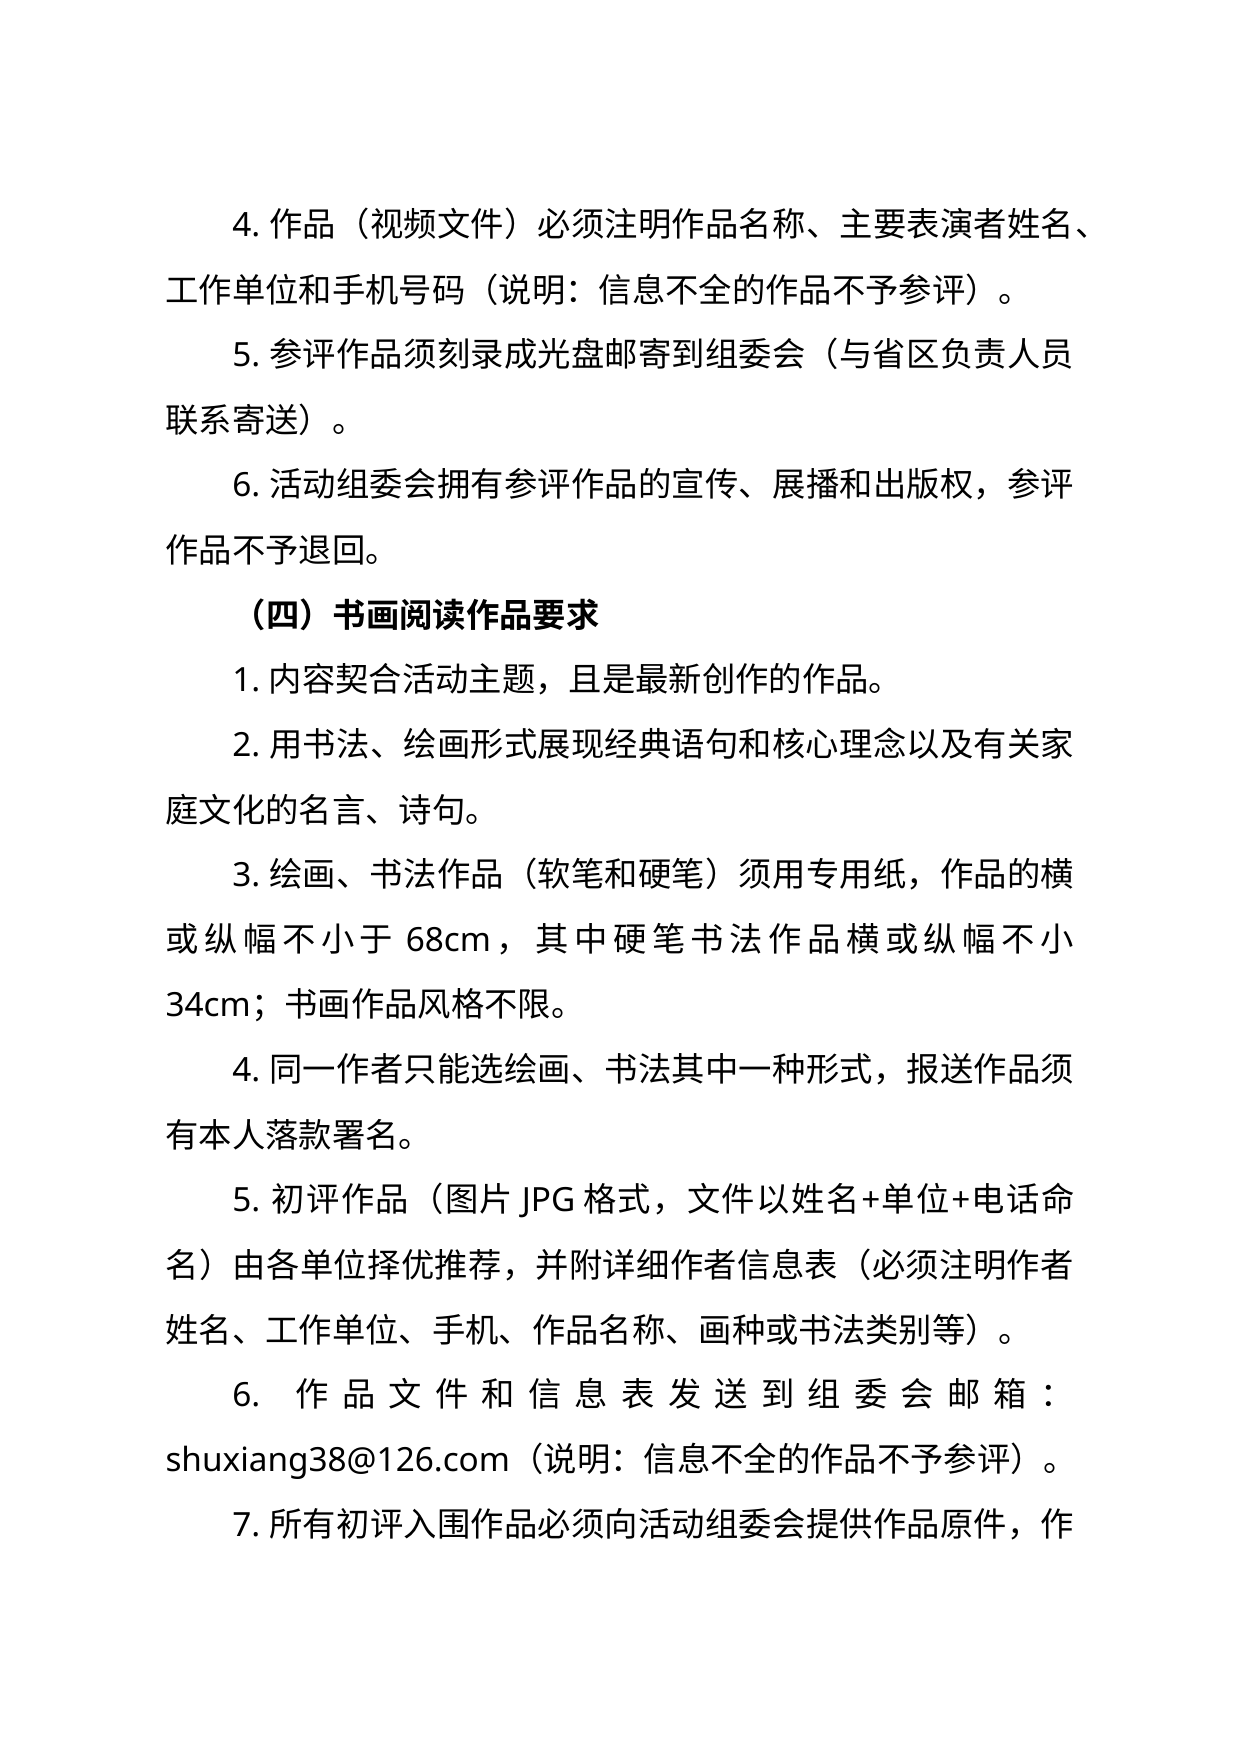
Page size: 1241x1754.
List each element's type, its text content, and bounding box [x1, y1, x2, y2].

text 5. 参评作品须刻录成光盘邮寄到组委会（与省区负责人员联系寄送）。 [165, 320, 1075, 450]
text （四）书画阅读作品要求 [165, 580, 1075, 645]
text 6. 作品文件和信息表发送到组委会邮箱：shuxiang38@126.com（说明：信息不全的作品不予参评）。 [165, 1360, 1075, 1490]
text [165, 1490, 1075, 1555]
text 3. 绘画、书法作品（软笔和硬笔）须用专用纸，作品的横或纵幅不小于68cm，其中硬笔书法作品横或纵幅不小34cm；书画作品风格不限。 [165, 840, 1075, 1035]
text 1. 内容契合活动主题，且是最新创作的作品。 [165, 645, 1075, 710]
text 4. 同一作者只能选绘画、书法其中一种形式，报送作品须有本人落款署名。 [165, 1035, 1075, 1165]
text 5. 初评作品（图片JPG格式，文件以姓名+单位+电话命名）由各单位择优推荐，并附详细作者信息表（必须注明作者姓名、工作单位、手机、作品名称、画种或书法类别等）。 [165, 1165, 1075, 1360]
text 4. 作品（视频文件）必须注明作品名称、主要表演者姓名、工作单位和手机号码（说明：信息不全的作品不予参评）。 [165, 190, 1075, 320]
text 6. 活动组委会拥有参评作品的宣传、展播和出版权，参评作品不予退回。 [165, 450, 1075, 580]
text 2. 用书法、绘画形式展现经典语句和核心理念以及有关家庭文化的名言、诗句。 [165, 710, 1075, 840]
